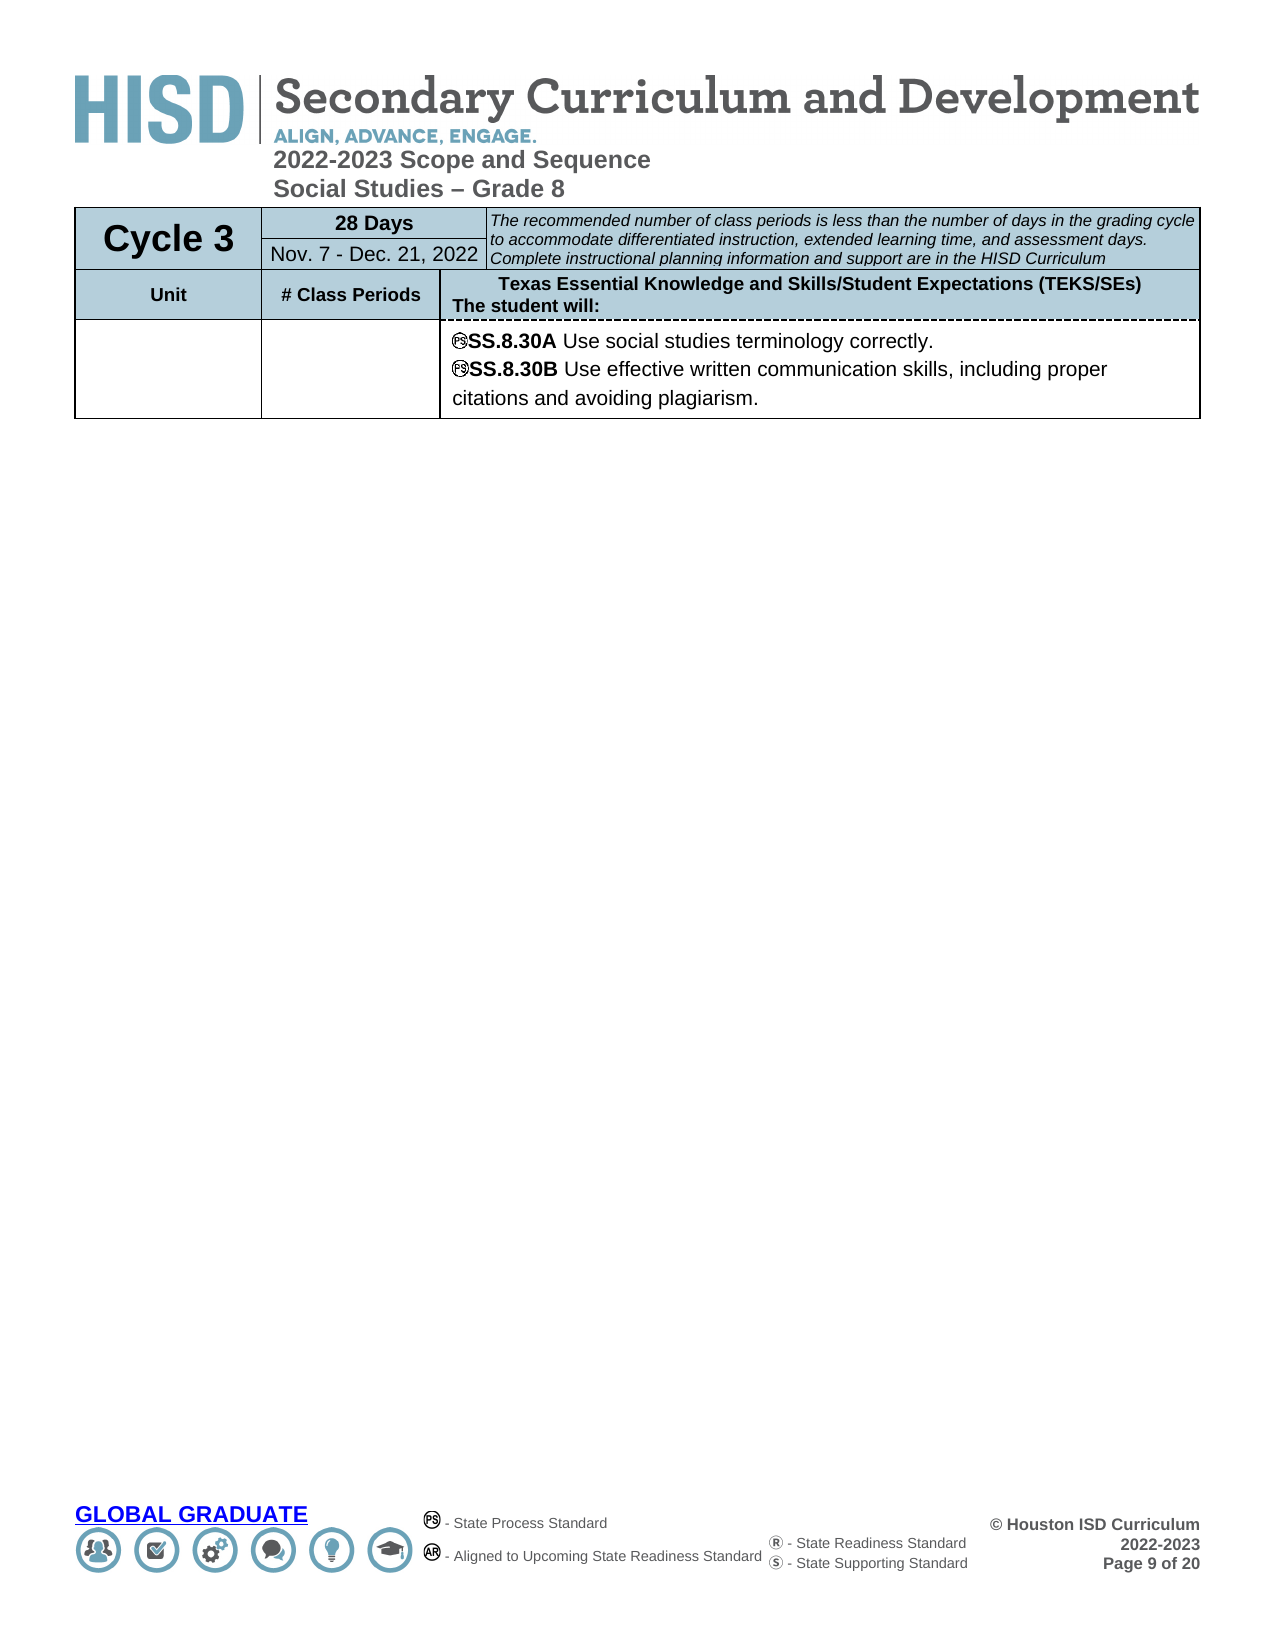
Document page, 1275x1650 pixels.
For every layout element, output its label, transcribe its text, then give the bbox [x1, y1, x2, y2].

table_cell Unit [76, 270, 261, 319]
picture [423, 1543, 441, 1561]
table_header 28 Days [262, 208, 486, 238]
picture [75, 1527, 413, 1573]
table_header Cycle 3 [76, 208, 261, 269]
table_header The recommended number of class periods is less than the number of days in the grading cycle to accommodate differentiated instruction, extended learning time, and assessment days. Complete instructional planning information and support are in the HISD Curriculum documents. [487, 208, 1199, 269]
table_cell Texas Essential Knowledge and Skills/Student Expectations (TEKS/SEs) The student will: [441, 270, 1199, 319]
table_cell # Class Periods [262, 270, 439, 319]
picture [75, 75, 1199, 145]
table_cell Nov. 7 - Dec. 21, 2022 [262, 239, 486, 269]
picture [423, 1511, 441, 1529]
